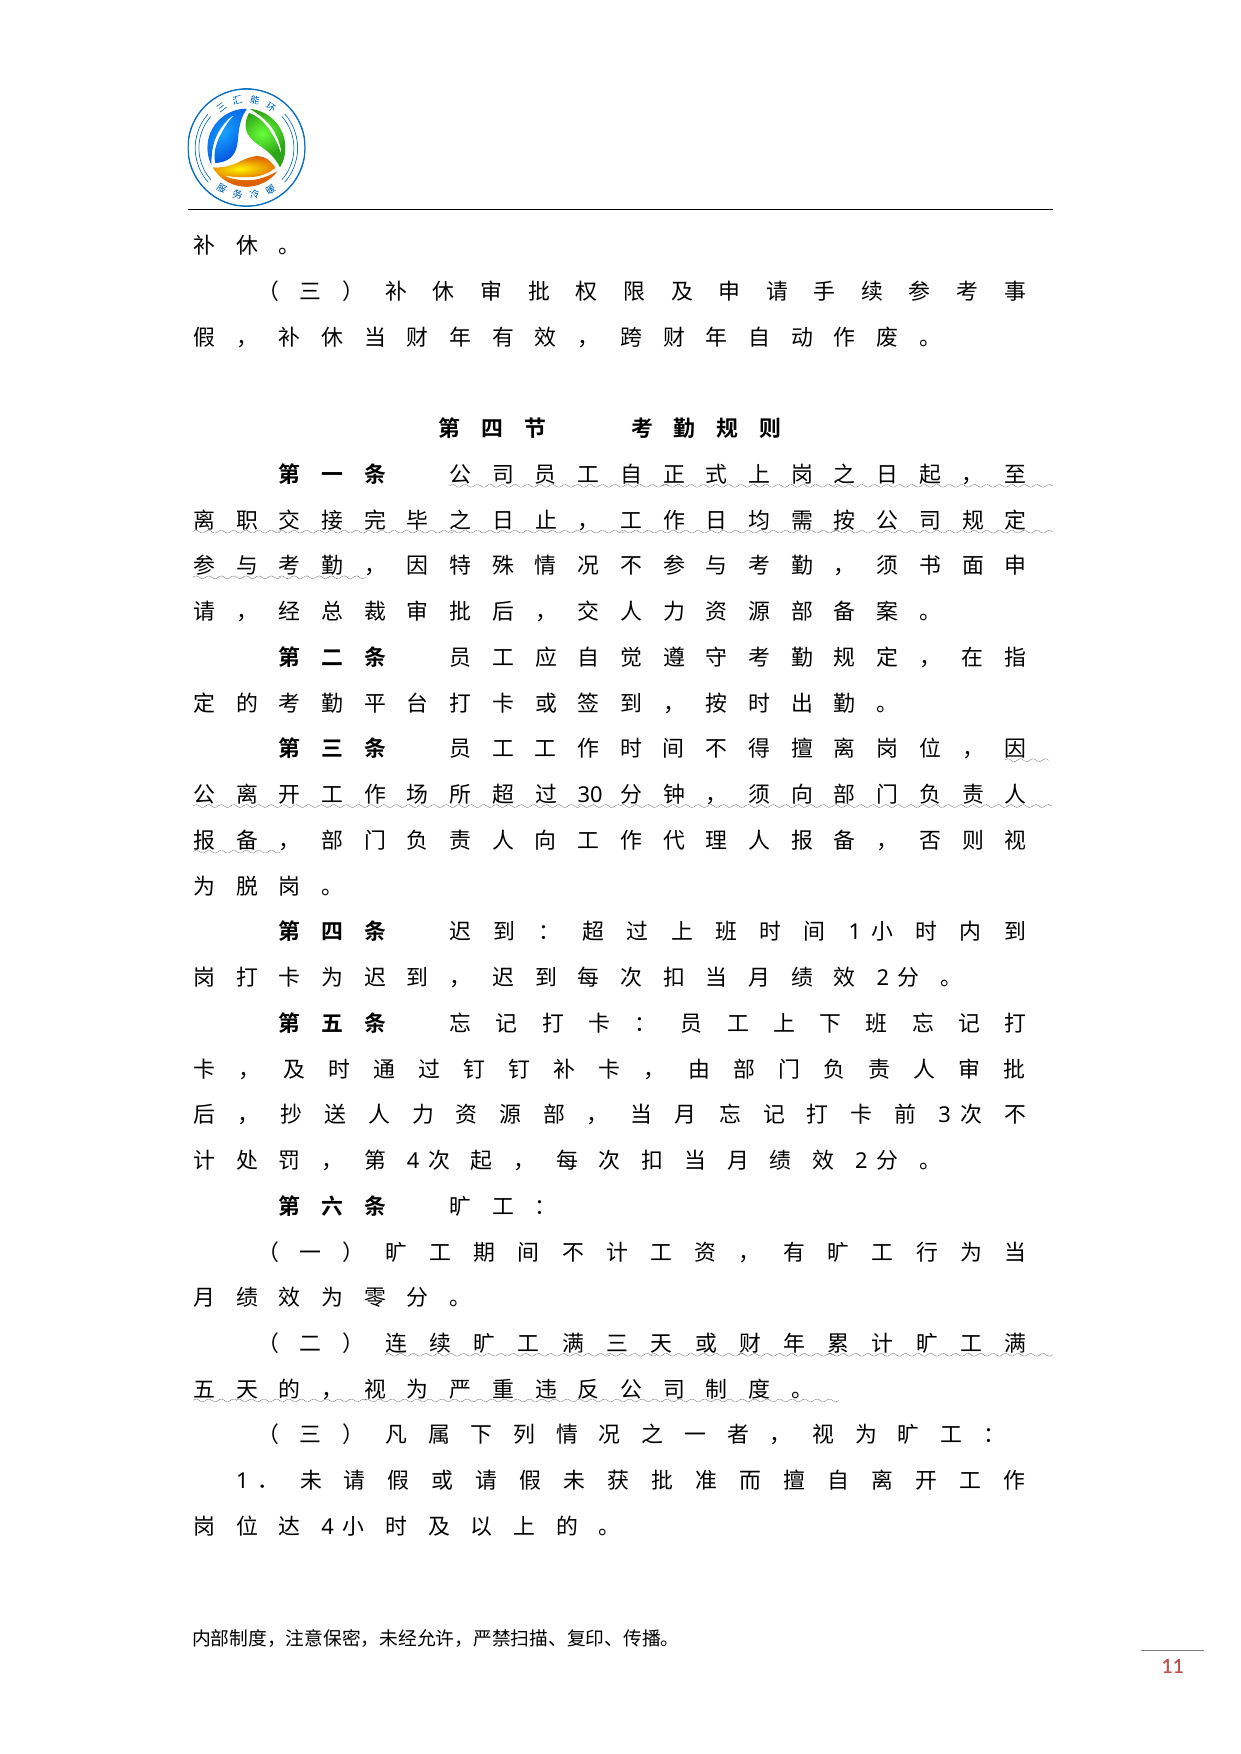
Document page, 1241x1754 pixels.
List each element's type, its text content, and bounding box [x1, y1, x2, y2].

list 凡属下列情况之一者，视为旷工： [193, 1410, 1047, 1456]
list 补休审批权限及申请手续参考事假，补休当财年有效，跨财年自动作废。 [193, 267, 1047, 358]
picture [187, 88, 306, 207]
list 公司员工自正式上岗之日起，至离职交接完毕之日止，工作日均需按公司规定参与考勤，因特殊情况不参与考勤，须书面申请，经总裁审批后，交人力资源部备案。 [193, 531, 1047, 633]
list 无生效的《加班任务单》不可申请补休。 [193, 221, 1047, 267]
list 未请假或请假未获批准而擅自离开工作岗位达4小时及以上的。 [193, 1456, 1047, 1548]
list 员工工作时间不得擅离岗位，因公离开工作场所超过30分钟，须向部门负责人报备，部门负责人向工作代理人报备，否则视为脱岗。 [193, 805, 1047, 907]
list 公司员工自正式上岗之日起，至离职交接完毕之日止，工作日均需按公司规定参与考勤，因特殊情况不参与考勤，须书面申请，经总裁审批后，交人力资源部备案。 [193, 450, 1047, 532]
list 旷工： [193, 1182, 1047, 1227]
list 员工应自觉遵守考勤规定，在指定的考勤平台打卡或签到，按时出勤。 [193, 633, 1047, 724]
list 迟到：超过上班时间1小时内到岗打卡为迟到，迟到每次扣当月绩效2分。 [193, 907, 1047, 999]
list 旷工期间不计工资，有旷工行为当月绩效为零分。 [193, 1227, 1047, 1319]
list 连续旷工满三天或财年累计旷工满五天的，视为严重违反公司制度。 [193, 1319, 1047, 1410]
list 员工工作时间不得擅离岗位，因公离开工作场所超过30分钟，须向部门负责人报备，部门负责人向工作代理人报备，否则视为脱岗。 [193, 724, 1047, 807]
subtitle 考勤规则 [193, 404, 1047, 450]
list 忘记打卡：员工上下班忘记打卡，及时通过钉钉补卡，由部门负责人审批后，抄送人力资源部，当月忘记打卡前3次不计处罚，第4次起，每次扣当月绩效2分。 [193, 999, 1047, 1182]
